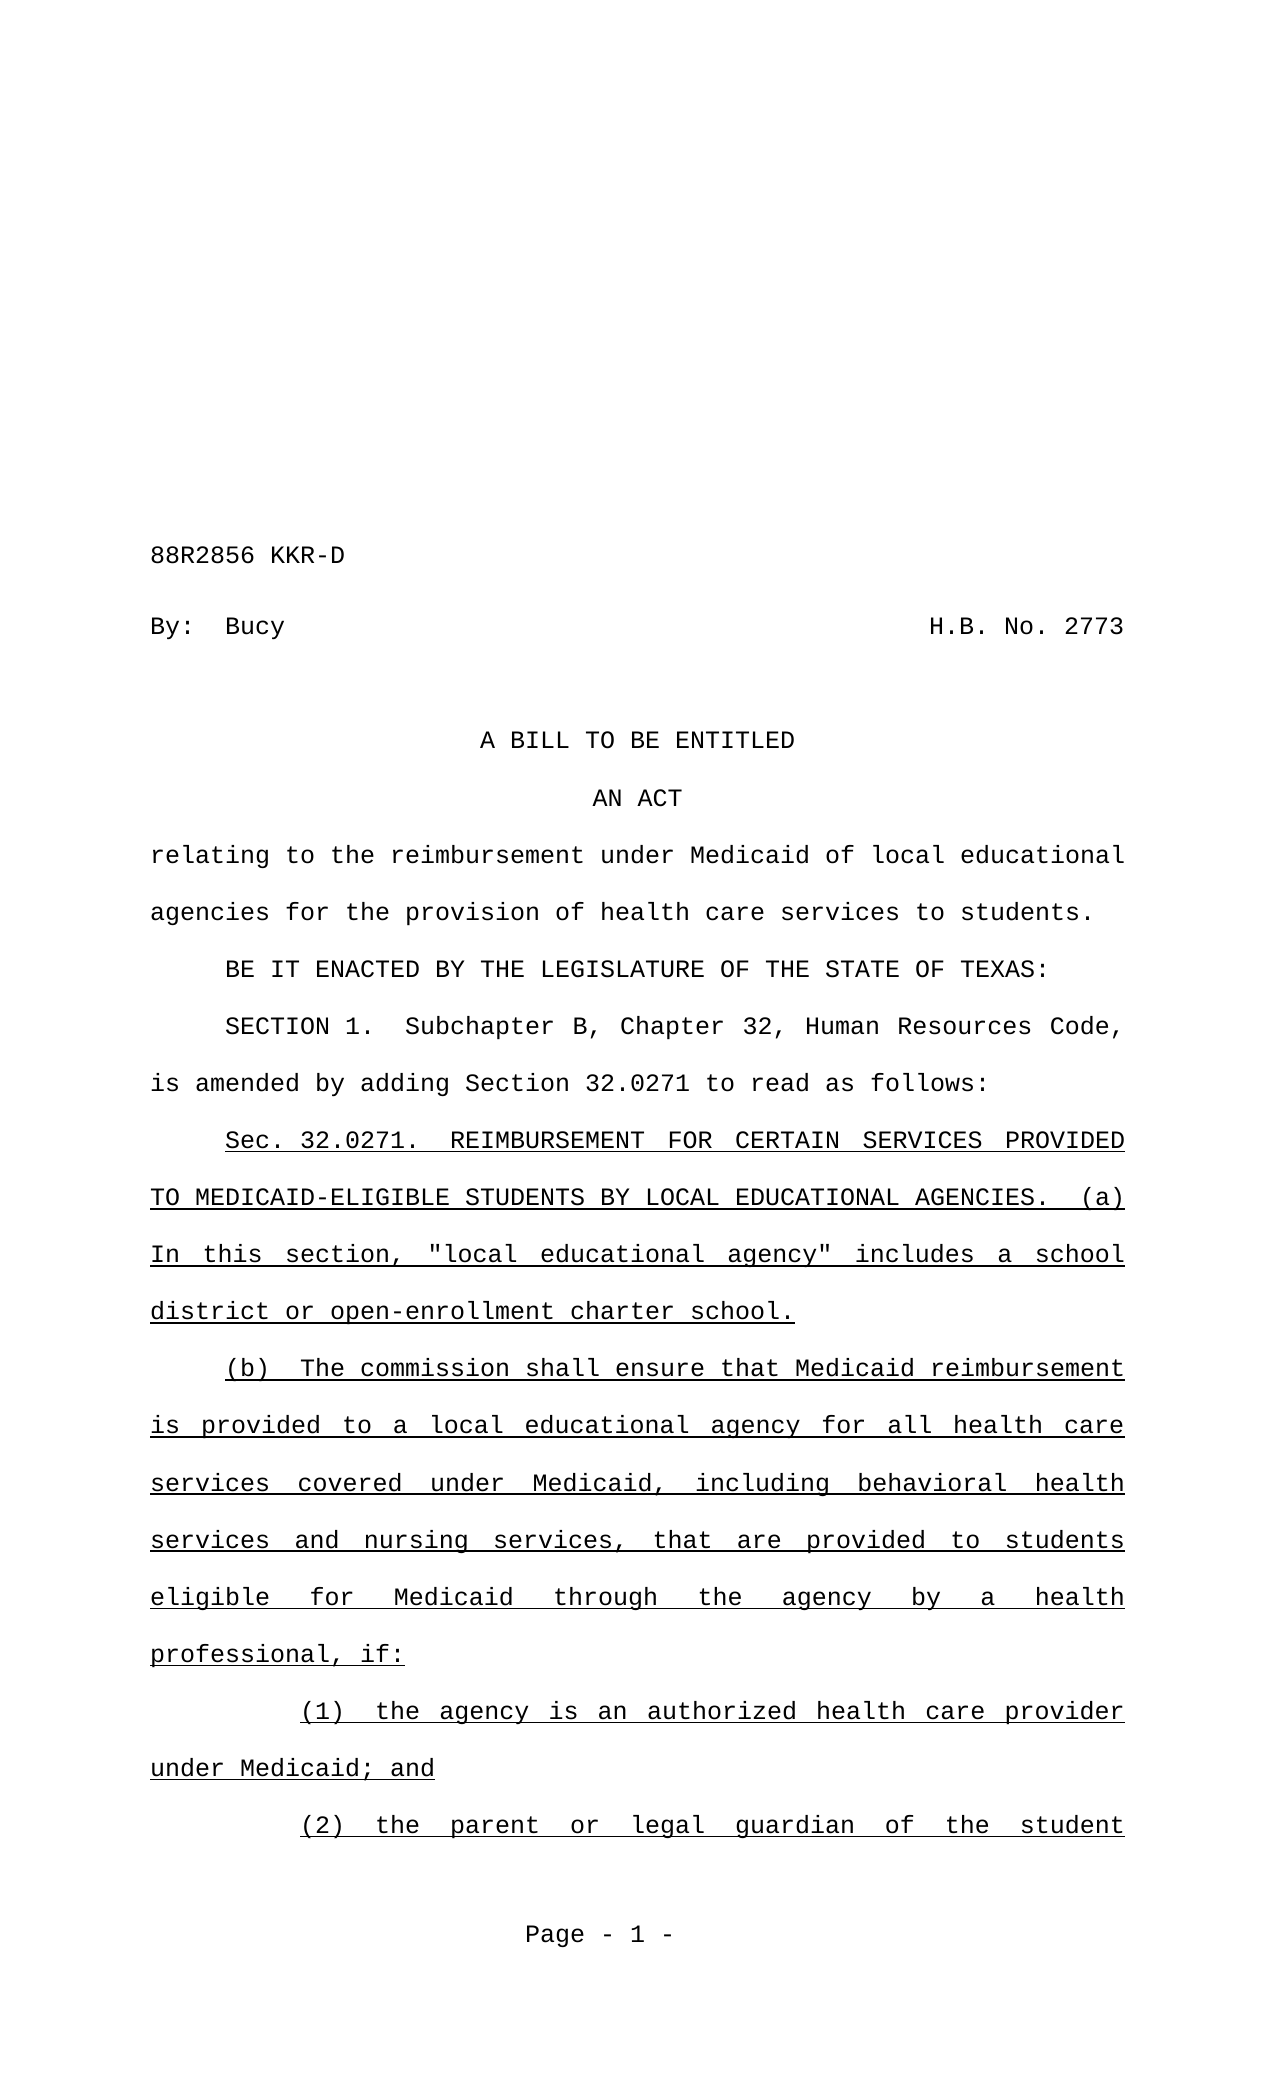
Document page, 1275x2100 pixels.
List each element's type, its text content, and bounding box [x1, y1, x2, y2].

text Sec. 32.0271. REIMBURSEMENT FOR CERTAIN SERVICES PROVIDED TO MEDICAID-ELIGIBLE STUDENTS BY LOCAL EDUCATIONAL AGENCIES. (a) In this section, "local educational agency" includes a school district or open-enrollment charter school. [150, 1267, 1125, 1327]
text AN ACT [150, 785, 1125, 813]
text Sec. 32.0271. REIMBURSEMENT FOR CERTAIN SERVICES PROVIDED TO MEDICAID-ELIGIBLE STUDENTS BY LOCAL EDUCATIONAL AGENCIES. (a) In this section, "local educational agency" includes a school district or open-enrollment charter school. [150, 1210, 1125, 1265]
text By: Bucy H.B. No. 2773 [150, 614, 1125, 642]
text SECTION 1. Subchapter B, Chapter 32, Human Resources Code, is amended by adding Section 32.0271 to read as follows: [150, 1013, 1125, 1099]
text (b) The commission shall ensure that Medicaid reimbursement is provided to a local educational agency for all health care services covered under Medicaid, including behavioral health services and nursing services, that are provided to students eligible for Medicaid through the agency by a health professional, if: [150, 1609, 1125, 1670]
text (b) The commission shall ensure that Medicaid reimbursement is provided to a local educational agency for all health care services covered under Medicaid, including behavioral health services and nursing services, that are provided to students eligible for Medicaid through the agency by a health professional, if: [150, 1438, 1125, 1493]
text A BILL TO BE ENTITLED [150, 728, 1125, 756]
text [150, 1812, 1125, 1841]
text relating to the reimbursement under Medicaid of local educational agencies for the provision of health care services to students. [150, 842, 1125, 928]
text (b) The commission shall ensure that Medicaid reimbursement is provided to a local educational agency for all health care services covered under Medicaid, including behavioral health services and nursing services, that are provided to students eligible for Medicaid through the agency by a health professional, if: [150, 1495, 1125, 1550]
text 88R2856 KKR-D [150, 542, 1125, 571]
text (b) The commission shall ensure that Medicaid reimbursement is provided to a local educational agency for all health care services covered under Medicaid, including behavioral health services and nursing services, that are provided to students eligible for Medicaid through the agency by a health professional, if: [150, 1552, 1125, 1608]
text (1) the agency is an authorized health care provider under Medicaid; and [150, 1698, 1125, 1784]
text Sec. 32.0271. REIMBURSEMENT FOR CERTAIN SERVICES PROVIDED TO MEDICAID-ELIGIBLE STUDENTS BY LOCAL EDUCATIONAL AGENCIES. (a) In this section, "local educational agency" includes a school district or open-enrollment charter school. [150, 1127, 1125, 1208]
text BE IT ENACTED BY THE LEGISLATURE OF THE STATE OF TEXAS: [150, 956, 1125, 985]
text (b) The commission shall ensure that Medicaid reimbursement is provided to a local educational agency for all health care services covered under Medicaid, including behavioral health services and nursing services, that are provided to students eligible for Medicaid through the agency by a health professional, if: [150, 1356, 1125, 1436]
